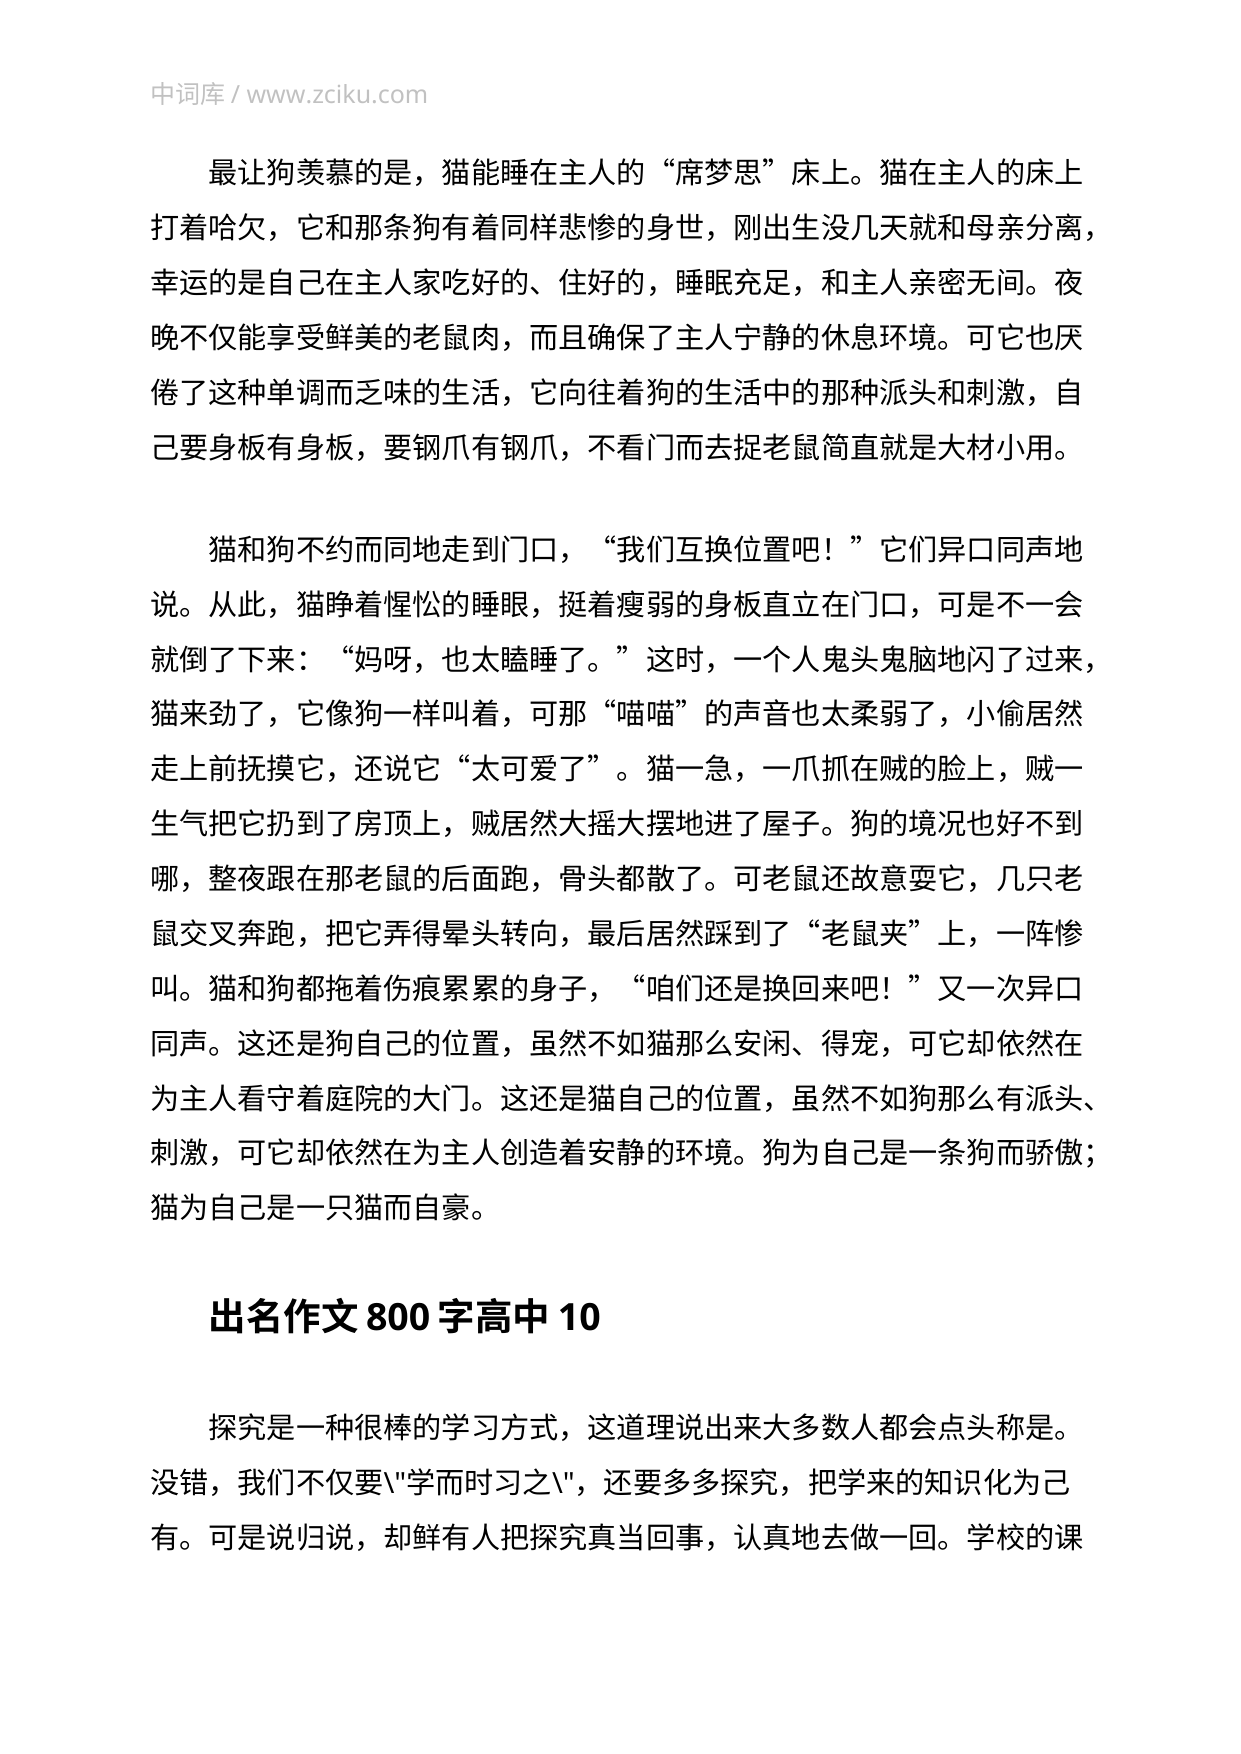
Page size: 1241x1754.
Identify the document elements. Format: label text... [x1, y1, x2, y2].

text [150, 1404, 1090, 1557]
text 最让狗羡慕的是，猫能睡在主人的“席梦思”床上。猫在主人的床上打着哈欠，它和那条狗有着同样悲惨的身世，刚出生没几天就和母亲分离，幸运的是自己在主人家吃好的、住好的，睡眠充足，和主人亲密无间。夜晚不仅能享受鲜美的老鼠肉，而且确保了主人宁静的休息环境。可它也厌倦了这种单调而乏味的生活，它向往着狗的生活中的那种派头和刺激，自己要身板有身板，要钢爪有钢爪，不看门而去捉老鼠简直就是大材小用。 [150, 150, 1090, 467]
text 出名作文800字高中10 [150, 1287, 1090, 1341]
text 猫和狗不约而同地走到门口，“我们互换位置吧！”它们异口同声地说。从此，猫睁着惺忪的睡眼，挺着瘦弱的身板直立在门口，可是不一会就倒了下来：“妈呀，也太瞌睡了。”这时，一个人鬼头鬼脑地闪了过来，猫来劲了，它像狗一样叫着，可那“喵喵”的声音也太柔弱了，小偷居然走上前抚摸它，还说它“太可爱了”。猫一急，一爪抓在贼的脸上，贼一生气把它扔到了房顶上，贼居然大摇大摆地进了屋子。狗的境况也好不到哪，整夜跟在那老鼠的后面跑，骨头都散了。可老鼠还故意耍它，几只老鼠交叉奔跑，把它弄得晕头转向，最后居然踩到了“老鼠夹”上，一阵惨叫。猫和狗都拖着伤痕累累的身子，“咱们还是换回来吧！”又一次异口同声。这还是狗自己的位置，虽然不如猫那么安闲、得宠，可它却依然在为主人看守着庭院的大门。这还是猫自己的位置，虽然不如狗那么有派头、刺激，可它却依然在为主人创造着安静的环境。狗为自己是一条狗而骄傲；猫为自己是一只猫而自豪。 [150, 526, 1090, 1227]
